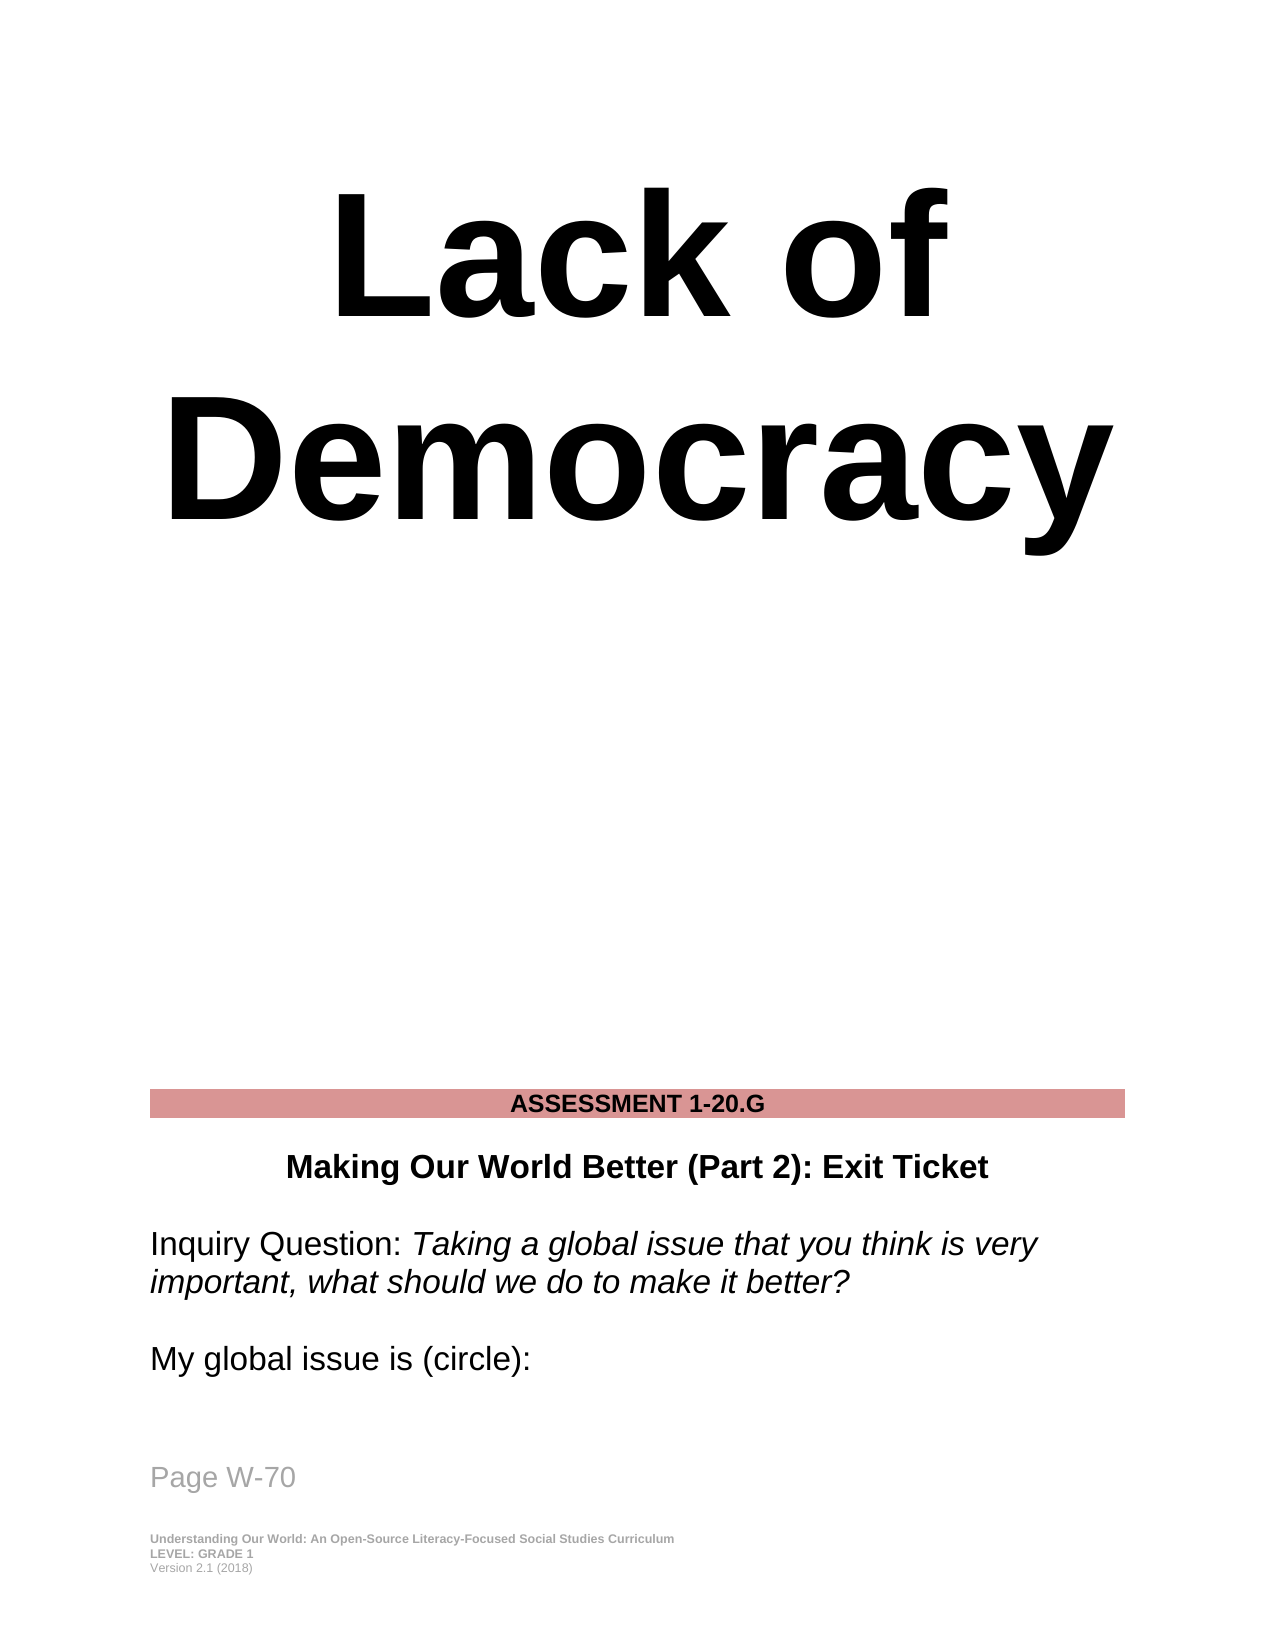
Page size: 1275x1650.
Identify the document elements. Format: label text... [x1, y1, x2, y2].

text My global issue is (circle): [150, 1339, 1125, 1377]
text Making Our World Better (Part 2): Exit Ticket [150, 1147, 1125, 1185]
text Lack of Democracy [150, 150, 1125, 557]
text Inquiry Question: Taking a global issue that you think is very important, what should we do to make it better? [150, 1223, 1125, 1300]
text ASSESSMENT 1-20.G [150, 1089, 1125, 1118]
